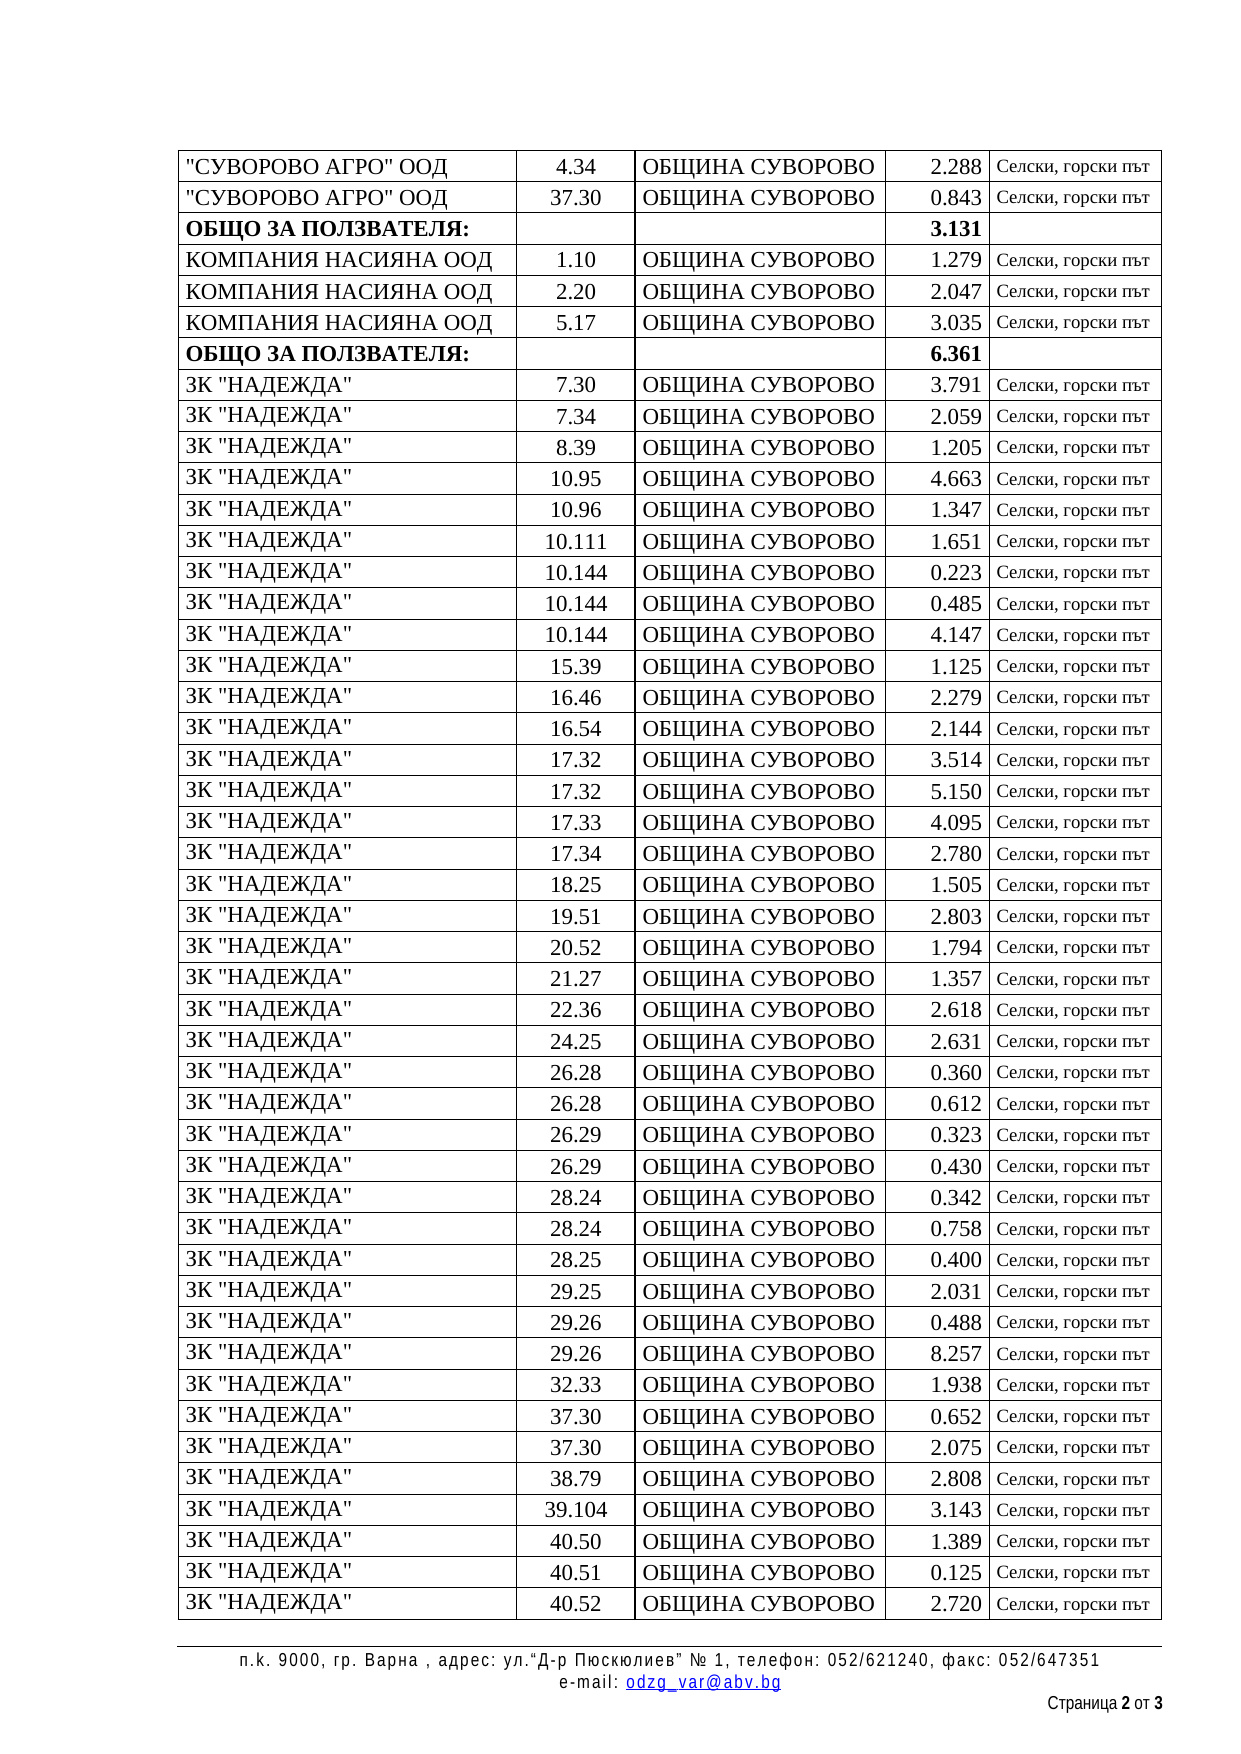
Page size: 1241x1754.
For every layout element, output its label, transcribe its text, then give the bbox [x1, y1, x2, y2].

table_cell 28.25 [517, 1245, 634, 1275]
table_cell ОБЩИНА СУВОРОВО [636, 776, 885, 806]
table_cell ОБЩИНА СУВОРОВО [636, 651, 885, 681]
table_cell 4.663 [886, 463, 989, 493]
table_cell Селски, горски път [990, 651, 1161, 681]
table_cell Селски, горски път [990, 182, 1161, 212]
table_cell Селски, горски път [990, 901, 1161, 931]
table_cell [636, 338, 885, 368]
table_cell ЗК "НАДЕЖДА" [179, 1120, 516, 1150]
table_cell ЗК "НАДЕЖДА" [179, 1057, 516, 1087]
table_cell 19.51 [517, 901, 634, 931]
table_cell "СУВОРОВО АГРО" ООД [179, 182, 516, 212]
table_cell Селски, горски път [990, 463, 1161, 493]
table_cell 1.10 [517, 245, 634, 275]
table_cell ОБЩИНА СУВОРОВО [636, 1026, 885, 1056]
table_cell ЗК "НАДЕЖДА" [179, 651, 516, 681]
table_cell 2.20 [517, 276, 634, 306]
table_cell ОБЩИНА СУВОРОВО [636, 370, 885, 400]
table_cell ЗК "НАДЕЖДА" [179, 1557, 516, 1587]
table_cell [990, 213, 1161, 243]
table_cell ЗК "НАДЕЖДА" [179, 1526, 516, 1556]
table_cell Селски, горски път [990, 963, 1161, 993]
table_cell 20.52 [517, 932, 634, 962]
table_cell 1.125 [886, 651, 989, 681]
table_cell 40.50 [517, 1526, 634, 1556]
table_cell 0.223 [886, 557, 989, 587]
table_cell ОБЩИНА СУВОРОВО [636, 1182, 885, 1212]
table_cell 10.144 [517, 620, 634, 650]
table_cell 2.144 [886, 713, 989, 743]
table_cell ЗК "НАДЕЖДА" [179, 1213, 516, 1243]
table_cell ОБЩИНА СУВОРОВО [636, 1120, 885, 1150]
table_cell ОБЩИНА СУВОРОВО [636, 682, 885, 712]
table_cell Селски, горски път [990, 838, 1161, 868]
table_cell ЗК "НАДЕЖДА" [179, 901, 516, 931]
table_cell 0.430 [886, 1151, 989, 1181]
table_cell Селски, горски път [990, 870, 1161, 900]
table_cell Селски, горски път [990, 995, 1161, 1025]
table_cell 1.205 [886, 432, 989, 462]
table_cell [990, 338, 1161, 368]
table_cell ЗК "НАДЕЖДА" [179, 401, 516, 431]
table_cell ЗК "НАДЕЖДА" [179, 995, 516, 1025]
table_cell ОБЩИНА СУВОРОВО [636, 1495, 885, 1525]
table_cell 2.618 [886, 995, 989, 1025]
table_cell 1.389 [886, 1526, 989, 1556]
table_cell Селски, горски път [990, 932, 1161, 962]
table_cell Селски, горски път [990, 713, 1161, 743]
table_cell ЗК "НАДЕЖДА" [179, 1276, 516, 1306]
table_cell 37.30 [517, 1401, 634, 1431]
table_cell 3.131 [886, 213, 989, 243]
table_cell 10.96 [517, 495, 634, 525]
table_cell 8.39 [517, 432, 634, 462]
table_cell ОБЩИНА СУВОРОВО [636, 1213, 885, 1243]
table_cell 0.342 [886, 1182, 989, 1212]
table_cell Селски, горски път [990, 151, 1161, 181]
table_cell 29.25 [517, 1276, 634, 1306]
table_cell [517, 338, 634, 368]
table_cell ЗК "НАДЕЖДА" [179, 1588, 516, 1618]
table_cell ОБЩИНА СУВОРОВО [636, 807, 885, 837]
table_cell Селски, горски път [990, 1370, 1161, 1400]
table_cell ОБЩИНА СУВОРОВО [636, 1276, 885, 1306]
table_cell Селски, горски път [990, 245, 1161, 275]
table_cell ОБЩИНА СУВОРОВО [636, 932, 885, 962]
table_cell 10.144 [517, 588, 634, 618]
table_cell 0.125 [886, 1557, 989, 1587]
table_cell Селски, горски път [990, 1151, 1161, 1181]
table_cell ЗК "НАДЕЖДА" [179, 776, 516, 806]
table_cell Селски, горски път [990, 432, 1161, 462]
table_cell 26.28 [517, 1057, 634, 1087]
table_cell 37.30 [517, 182, 634, 212]
table_cell ОБЩИНА СУВОРОВО [636, 151, 885, 181]
table_cell ЗК "НАДЕЖДА" [179, 870, 516, 900]
table_cell 8.257 [886, 1338, 989, 1368]
table_cell ЗК "НАДЕЖДА" [179, 1307, 516, 1337]
table_cell Селски, горски път [990, 745, 1161, 775]
table_cell 39.104 [517, 1495, 634, 1525]
table_cell ОБЩИНА СУВОРОВО [636, 245, 885, 275]
table_cell 3.791 [886, 370, 989, 400]
table_cell ОБЩИНА СУВОРОВО [636, 1338, 885, 1368]
table_cell [636, 213, 885, 243]
table_cell 28.24 [517, 1182, 634, 1212]
table_cell 1.651 [886, 526, 989, 556]
table_cell ОБЩО ЗА ПОЛЗВАТЕЛЯ: [179, 338, 516, 368]
table_cell Селски, горски път [990, 1120, 1161, 1150]
table_cell ОБЩИНА СУВОРОВО [636, 1557, 885, 1587]
table_cell Селски, горски път [990, 1338, 1161, 1368]
table_cell 2.803 [886, 901, 989, 931]
table_cell ОБЩИНА СУВОРОВО [636, 1151, 885, 1181]
table_cell ЗК "НАДЕЖДА" [179, 1245, 516, 1275]
table_cell 26.28 [517, 1088, 634, 1118]
table_cell ЗК "НАДЕЖДА" [179, 1151, 516, 1181]
table_cell 1.794 [886, 932, 989, 962]
table_cell ОБЩИНА СУВОРОВО [636, 870, 885, 900]
table_cell Селски, горски път [990, 1495, 1161, 1525]
table_cell ЗК "НАДЕЖДА" [179, 1401, 516, 1431]
table_cell 15.39 [517, 651, 634, 681]
table_cell 29.26 [517, 1338, 634, 1368]
table_cell ЗК "НАДЕЖДА" [179, 432, 516, 462]
table_cell Селски, горски път [990, 620, 1161, 650]
table_cell 1.279 [886, 245, 989, 275]
table_cell 1.347 [886, 495, 989, 525]
table_cell 3.143 [886, 1495, 989, 1525]
table_cell Селски, горски път [990, 1557, 1161, 1587]
table_cell ОБЩИНА СУВОРОВО [636, 745, 885, 775]
table_cell Селски, горски път [990, 276, 1161, 306]
table_cell КОМПАНИЯ НАСИЯНА ООД [179, 245, 516, 275]
table_cell ОБЩИНА СУВОРОВО [636, 557, 885, 587]
table_cell 2.720 [886, 1588, 989, 1618]
table_cell ЗК "НАДЕЖДА" [179, 963, 516, 993]
table_cell Селски, горски път [990, 1526, 1161, 1556]
table_cell 10.144 [517, 557, 634, 587]
table_cell 40.52 [517, 1588, 634, 1618]
table_cell Селски, горски път [990, 1588, 1161, 1618]
table_cell ЗК "НАДЕЖДА" [179, 713, 516, 743]
table_cell 0.612 [886, 1088, 989, 1118]
table_cell ОБЩИНА СУВОРОВО [636, 1526, 885, 1556]
table_cell 2.631 [886, 1026, 989, 1056]
table_cell ОБЩИНА СУВОРОВО [636, 620, 885, 650]
table_cell 4.147 [886, 620, 989, 650]
table_cell ОБЩИНА СУВОРОВО [636, 1432, 885, 1462]
table_cell 4.095 [886, 807, 989, 837]
table_cell 2.047 [886, 276, 989, 306]
table_cell 26.29 [517, 1120, 634, 1150]
table_cell 2.288 [886, 151, 989, 181]
table_cell ЗК "НАДЕЖДА" [179, 495, 516, 525]
table_cell 26.29 [517, 1151, 634, 1181]
table_cell 0.400 [886, 1245, 989, 1275]
table_cell ОБЩИНА СУВОРОВО [636, 463, 885, 493]
table_cell 17.32 [517, 745, 634, 775]
table_cell 17.32 [517, 776, 634, 806]
table_cell ЗК "НАДЕЖДА" [179, 588, 516, 618]
table_cell ОБЩИНА СУВОРОВО [636, 432, 885, 462]
table_cell 17.33 [517, 807, 634, 837]
table_cell 1.938 [886, 1370, 989, 1400]
table_cell 40.51 [517, 1557, 634, 1587]
table_cell ОБЩИНА СУВОРОВО [636, 307, 885, 337]
table_cell 1.505 [886, 870, 989, 900]
table_cell 2.808 [886, 1463, 989, 1493]
table_cell 7.34 [517, 401, 634, 431]
table_cell Селски, горски път [990, 1057, 1161, 1087]
table_cell 28.24 [517, 1213, 634, 1243]
table_cell 3.514 [886, 745, 989, 775]
table_cell 22.36 [517, 995, 634, 1025]
table_cell Селски, горски път [990, 1401, 1161, 1431]
table_cell 37.30 [517, 1432, 634, 1462]
table_cell 0.485 [886, 588, 989, 618]
table_cell 2.279 [886, 682, 989, 712]
table_cell [517, 213, 634, 243]
table_cell 0.843 [886, 182, 989, 212]
table_cell ОБЩИНА СУВОРОВО [636, 1307, 885, 1337]
table_cell Селски, горски път [990, 776, 1161, 806]
table_cell ОБЩИНА СУВОРОВО [636, 1588, 885, 1618]
table_cell 0.488 [886, 1307, 989, 1337]
table_cell ОБЩИНА СУВОРОВО [636, 1088, 885, 1118]
table_cell ОБЩИНА СУВОРОВО [636, 526, 885, 556]
table_cell 0.758 [886, 1213, 989, 1243]
table_cell ЗК "НАДЕЖДА" [179, 526, 516, 556]
table_cell Селски, горски път [990, 1276, 1161, 1306]
table_cell ЗК "НАДЕЖДА" [179, 682, 516, 712]
table_cell Селски, горски път [990, 1432, 1161, 1462]
table_cell ОБЩИНА СУВОРОВО [636, 182, 885, 212]
table_cell ЗК "НАДЕЖДА" [179, 807, 516, 837]
table_cell Селски, горски път [990, 588, 1161, 618]
table_cell ЗК "НАДЕЖДА" [179, 370, 516, 400]
table_cell 7.30 [517, 370, 634, 400]
table_cell 10.111 [517, 526, 634, 556]
table_cell ОБЩИНА СУВОРОВО [636, 276, 885, 306]
table_cell 5.150 [886, 776, 989, 806]
table_cell 16.46 [517, 682, 634, 712]
table_cell 2.780 [886, 838, 989, 868]
table_cell КОМПАНИЯ НАСИЯНА ООД [179, 276, 516, 306]
table_cell ЗК "НАДЕЖДА" [179, 620, 516, 650]
table_cell ОБЩИНА СУВОРОВО [636, 1401, 885, 1431]
table_cell Селски, горски път [990, 526, 1161, 556]
table_cell ОБЩИНА СУВОРОВО [636, 995, 885, 1025]
table_cell 2.075 [886, 1432, 989, 1462]
table_cell ЗК "НАДЕЖДА" [179, 838, 516, 868]
table_cell 0.323 [886, 1120, 989, 1150]
table_cell 18.25 [517, 870, 634, 900]
table_cell Селски, горски път [990, 1463, 1161, 1493]
table_cell Селски, горски път [990, 1088, 1161, 1118]
table_cell ЗК "НАДЕЖДА" [179, 1026, 516, 1056]
table_cell ОБЩИНА СУВОРОВО [636, 495, 885, 525]
table_cell 3.035 [886, 307, 989, 337]
table_cell ОБЩИНА СУВОРОВО [636, 1463, 885, 1493]
table_cell 38.79 [517, 1463, 634, 1493]
table_cell ЗК "НАДЕЖДА" [179, 1338, 516, 1368]
table_cell Селски, горски път [990, 557, 1161, 587]
table_cell Селски, горски път [990, 307, 1161, 337]
table_cell 6.361 [886, 338, 989, 368]
table_cell ОБЩИНА СУВОРОВО [636, 401, 885, 431]
table_cell ЗК "НАДЕЖДА" [179, 1182, 516, 1212]
table_cell КОМПАНИЯ НАСИЯНА ООД [179, 307, 516, 337]
table_cell 10.95 [517, 463, 634, 493]
table_cell ЗК "НАДЕЖДА" [179, 1495, 516, 1525]
table_cell 32.33 [517, 1370, 634, 1400]
table_cell ОБЩИНА СУВОРОВО [636, 1370, 885, 1400]
table_cell ОБЩИНА СУВОРОВО [636, 713, 885, 743]
table_cell 21.27 [517, 963, 634, 993]
table_cell ЗК "НАДЕЖДА" [179, 1370, 516, 1400]
table_cell Селски, горски път [990, 1307, 1161, 1337]
table_cell ЗК "НАДЕЖДА" [179, 557, 516, 587]
table_cell 4.34 [517, 151, 634, 181]
table_cell ОБЩО ЗА ПОЛЗВАТЕЛЯ: [179, 213, 516, 243]
table_cell Селски, горски път [990, 1026, 1161, 1056]
table_cell Селски, горски път [990, 682, 1161, 712]
table_cell ЗК "НАДЕЖДА" [179, 1088, 516, 1118]
table_cell ОБЩИНА СУВОРОВО [636, 901, 885, 931]
table_cell ОБЩИНА СУВОРОВО [636, 588, 885, 618]
table_cell 16.54 [517, 713, 634, 743]
table_cell Селски, горски път [990, 1182, 1161, 1212]
table_cell Селски, горски път [990, 370, 1161, 400]
table_cell ЗК "НАДЕЖДА" [179, 932, 516, 962]
table_cell "СУВОРОВО АГРО" ООД [179, 151, 516, 181]
table_cell 17.34 [517, 838, 634, 868]
table_cell Селски, горски път [990, 1213, 1161, 1243]
table_cell ОБЩИНА СУВОРОВО [636, 1057, 885, 1087]
table_cell 2.031 [886, 1276, 989, 1306]
table_cell 5.17 [517, 307, 634, 337]
table_cell 29.26 [517, 1307, 634, 1337]
table_cell ЗК "НАДЕЖДА" [179, 745, 516, 775]
table_cell ЗК "НАДЕЖДА" [179, 463, 516, 493]
table_cell Селски, горски път [990, 495, 1161, 525]
table_cell 2.059 [886, 401, 989, 431]
table_cell 0.652 [886, 1401, 989, 1431]
table_cell 24.25 [517, 1026, 634, 1056]
table_cell ЗК "НАДЕЖДА" [179, 1432, 516, 1462]
table_cell Селски, горски път [990, 401, 1161, 431]
table_cell Селски, горски път [990, 807, 1161, 837]
table_cell ЗК "НАДЕЖДА" [179, 1463, 516, 1493]
table_cell ОБЩИНА СУВОРОВО [636, 963, 885, 993]
table_cell Селски, горски път [990, 1245, 1161, 1275]
table_cell 0.360 [886, 1057, 989, 1087]
table_cell ОБЩИНА СУВОРОВО [636, 1245, 885, 1275]
table_cell 1.357 [886, 963, 989, 993]
table_cell ОБЩИНА СУВОРОВО [636, 838, 885, 868]
